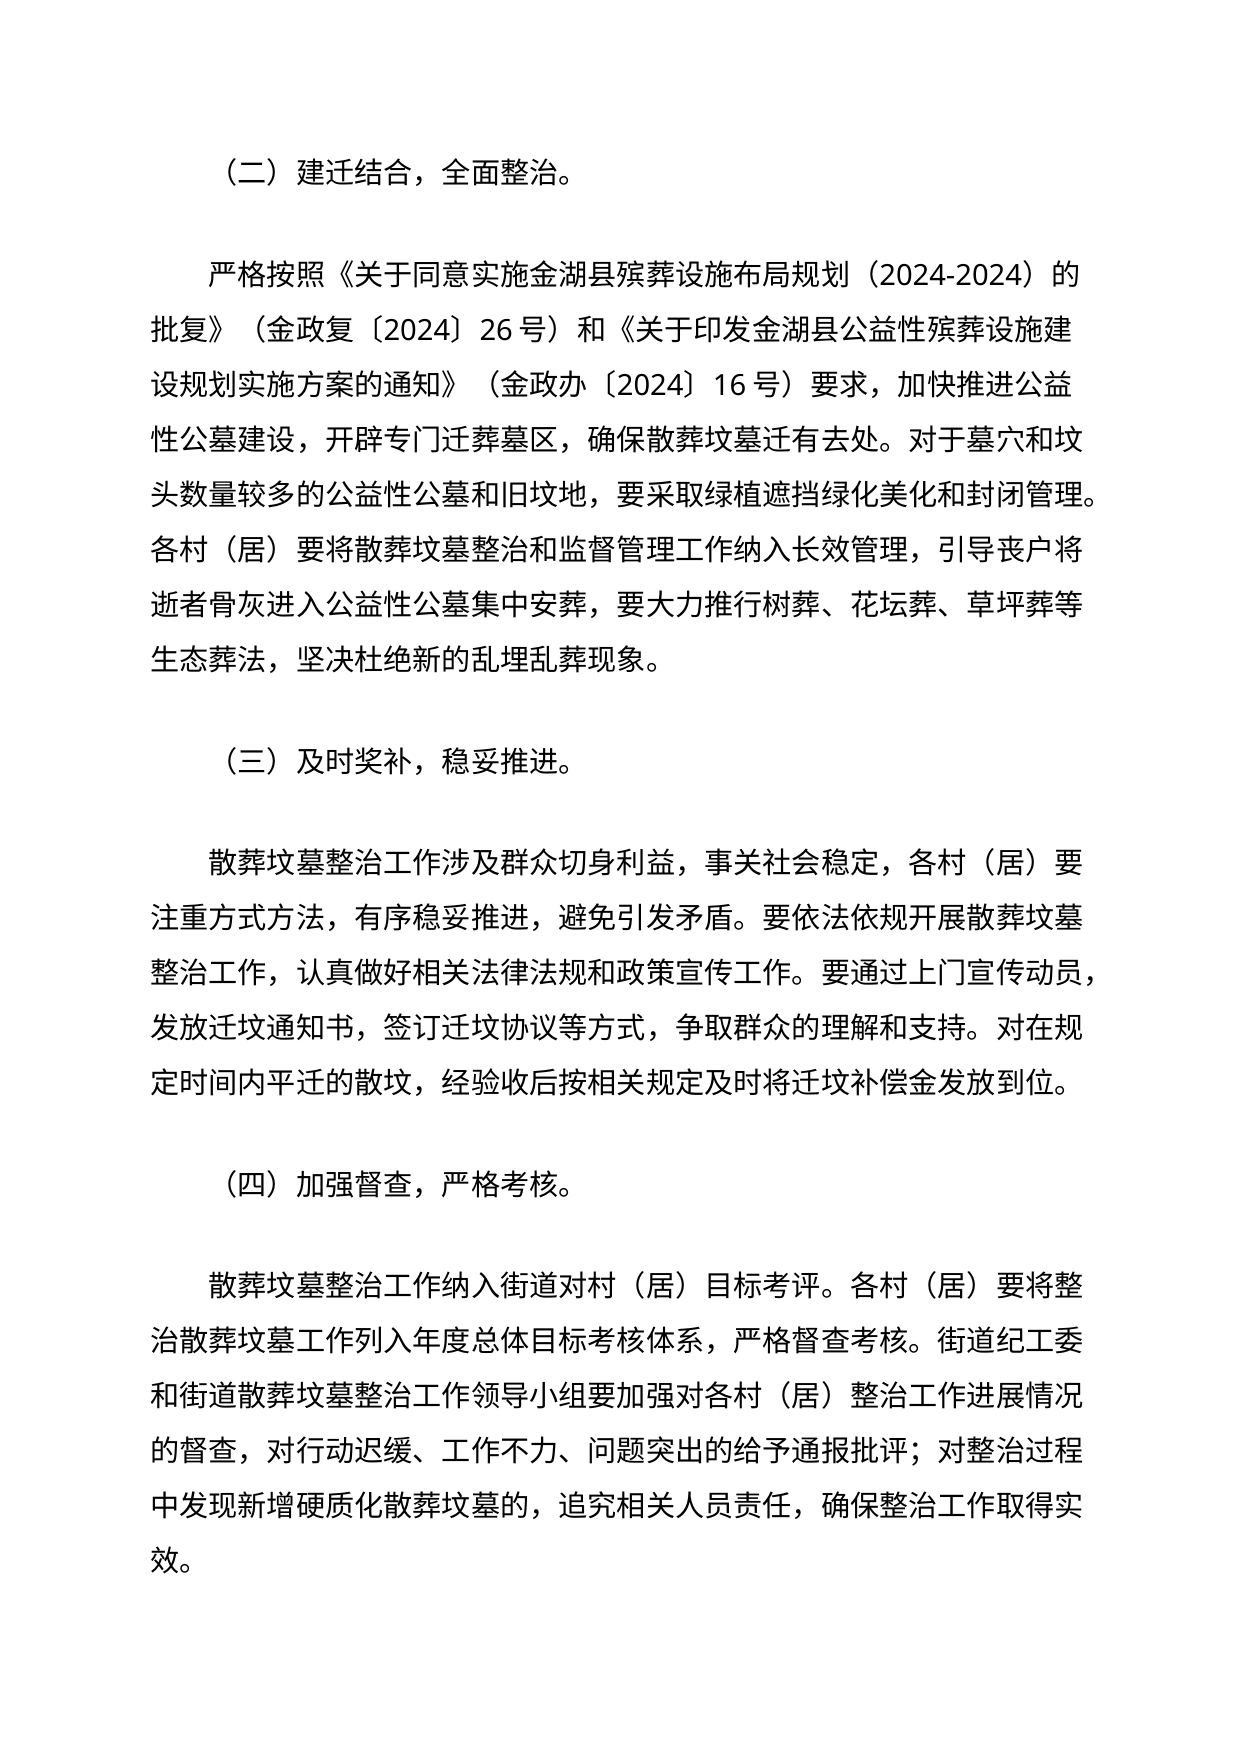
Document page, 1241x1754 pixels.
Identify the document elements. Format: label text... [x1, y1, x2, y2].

text 严格按照《关于同意实施金湖县殡葬设施布局规划（2024-2024）的批复》（金政复〔2024〕26号）和《关于印发金湖县公益性殡葬设施建设规划实施方案的通知》（金政办〔2024〕16号）要求，加快推进公益性公墓建设，开辟专门迁葬墓区，确保散葬坟墓迁有去处。对于墓穴和坟头数量较多的公益性公墓和旧坟地，要采取绿植遮挡绿化美化和封闭管理。各村（居）要将散葬坟墓整治和监督管理工作纳入长效管理，引导丧户将逝者骨灰进入公益性公墓集中安葬，要大力推行树葬、花坛葬、草坪葬等生态葬法，坚决杜绝新的乱埋乱葬现象。 [150, 252, 1090, 679]
text （三）及时奖补，稳妥推进。 [150, 738, 1090, 780]
text （二）建迁结合，全面整治。 [150, 150, 1090, 192]
text 散葬坟墓整治工作纳入街道对村（居）目标考评。各村（居）要将整治散葬坟墓工作列入年度总体目标考核体系，严格督查考核。街道纪工委和街道散葬坟墓整治工作领导小组要加强对各村（居）整治工作进展情况的督查，对行动迟缓、工作不力、问题突出的给予通报批评；对整治过程中发现新增硬质化散葬坟墓的，追究相关人员责任，确保整治工作取得实效。 [150, 1263, 1090, 1580]
text （四）加强督查，严格考核。 [150, 1161, 1090, 1203]
text 散葬坟墓整治工作涉及群众切身利益，事关社会稳定，各村（居）要注重方式方法，有序稳妥推进，避免引发矛盾。要依法依规开展散葬坟墓整治工作，认真做好相关法律法规和政策宣传工作。要通过上门宣传动员，发放迁坟通知书，签订迁坟协议等方式，争取群众的理解和支持。对在规定时间内平迁的散坟，经验收后按相关规定及时将迁坟补偿金发放到位。 [150, 840, 1090, 1102]
